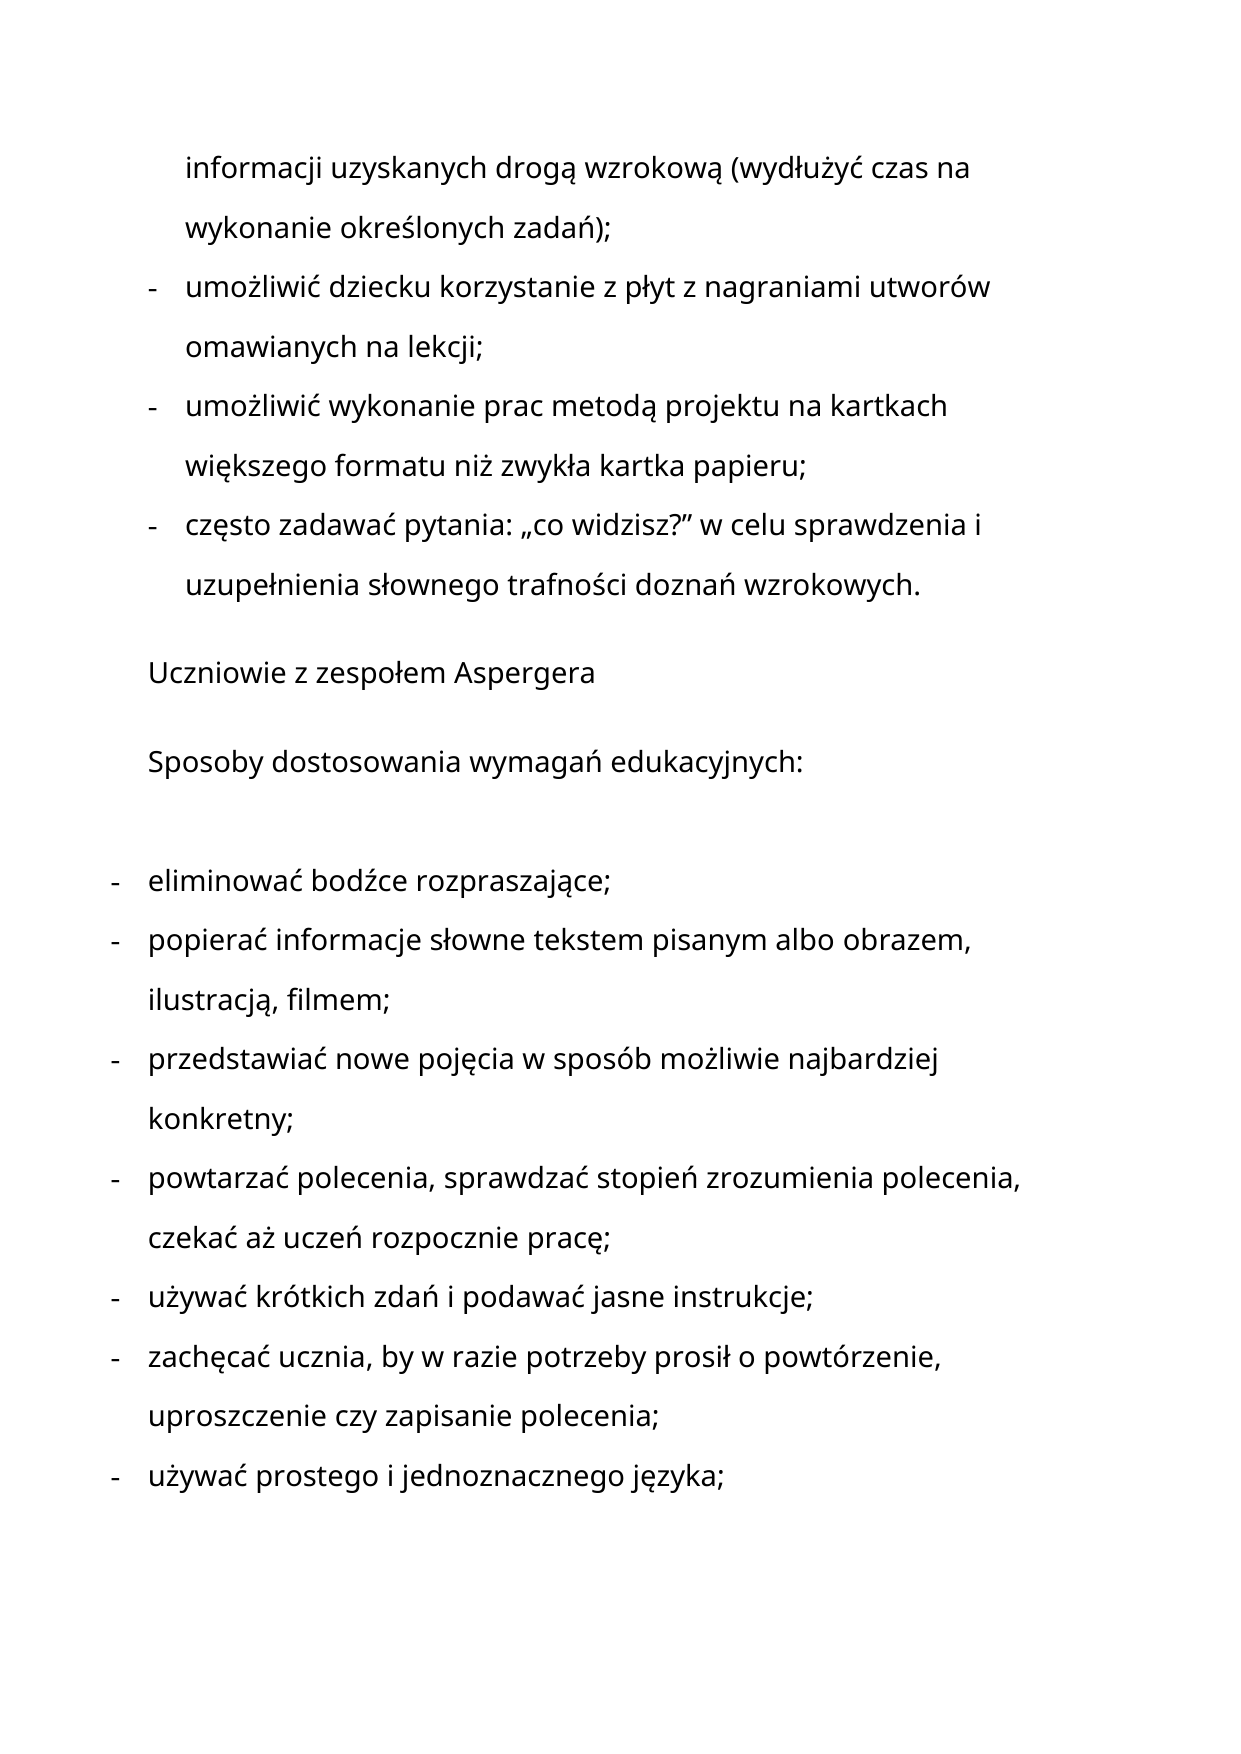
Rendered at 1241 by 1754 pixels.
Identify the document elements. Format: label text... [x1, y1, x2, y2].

list popierać informacje słowne tekstem pisanym albo obrazem, ilustracją, filmem; [110, 920, 1093, 1019]
list powtarzać polecenia, sprawdzać stopień zrozumienia polecenia, czekać aż uczeń rozpocznie pracę; [110, 1158, 1093, 1257]
list zachęcać ucznia, by w razie potrzeby prosił o powtórzenie, uproszczenie czy zapisanie polecenia; [110, 1336, 1093, 1435]
list umożliwić dziecku korzystanie z płyt z nagraniami utworów omawianych na lekcji; [148, 267, 1093, 366]
subtitle Uczniowie z zespołem Aspergera [148, 653, 1093, 692]
list używać prostego i jednoznacznego języka; [110, 1455, 1093, 1495]
text Sposoby dostosowania wymagań edukacyjnych: [148, 741, 1093, 781]
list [148, 148, 1093, 247]
list przedstawiać nowe pojęcia w sposób możliwie najbardziej konkretny; [110, 1039, 1093, 1138]
list często zadawać pytania: „co widzisz?” w celu sprawdzenia i uzupełnienia słownego trafności doznań wzrokowych. [148, 504, 1093, 604]
list umożliwić wykonanie prac metodą projektu na kartkach większego formatu niż zwykła kartka papieru; [148, 386, 1093, 485]
list używać krótkich zdań i podawać jasne instrukcje; [110, 1277, 1093, 1316]
list eliminować bodźce rozpraszające; [110, 860, 1093, 900]
